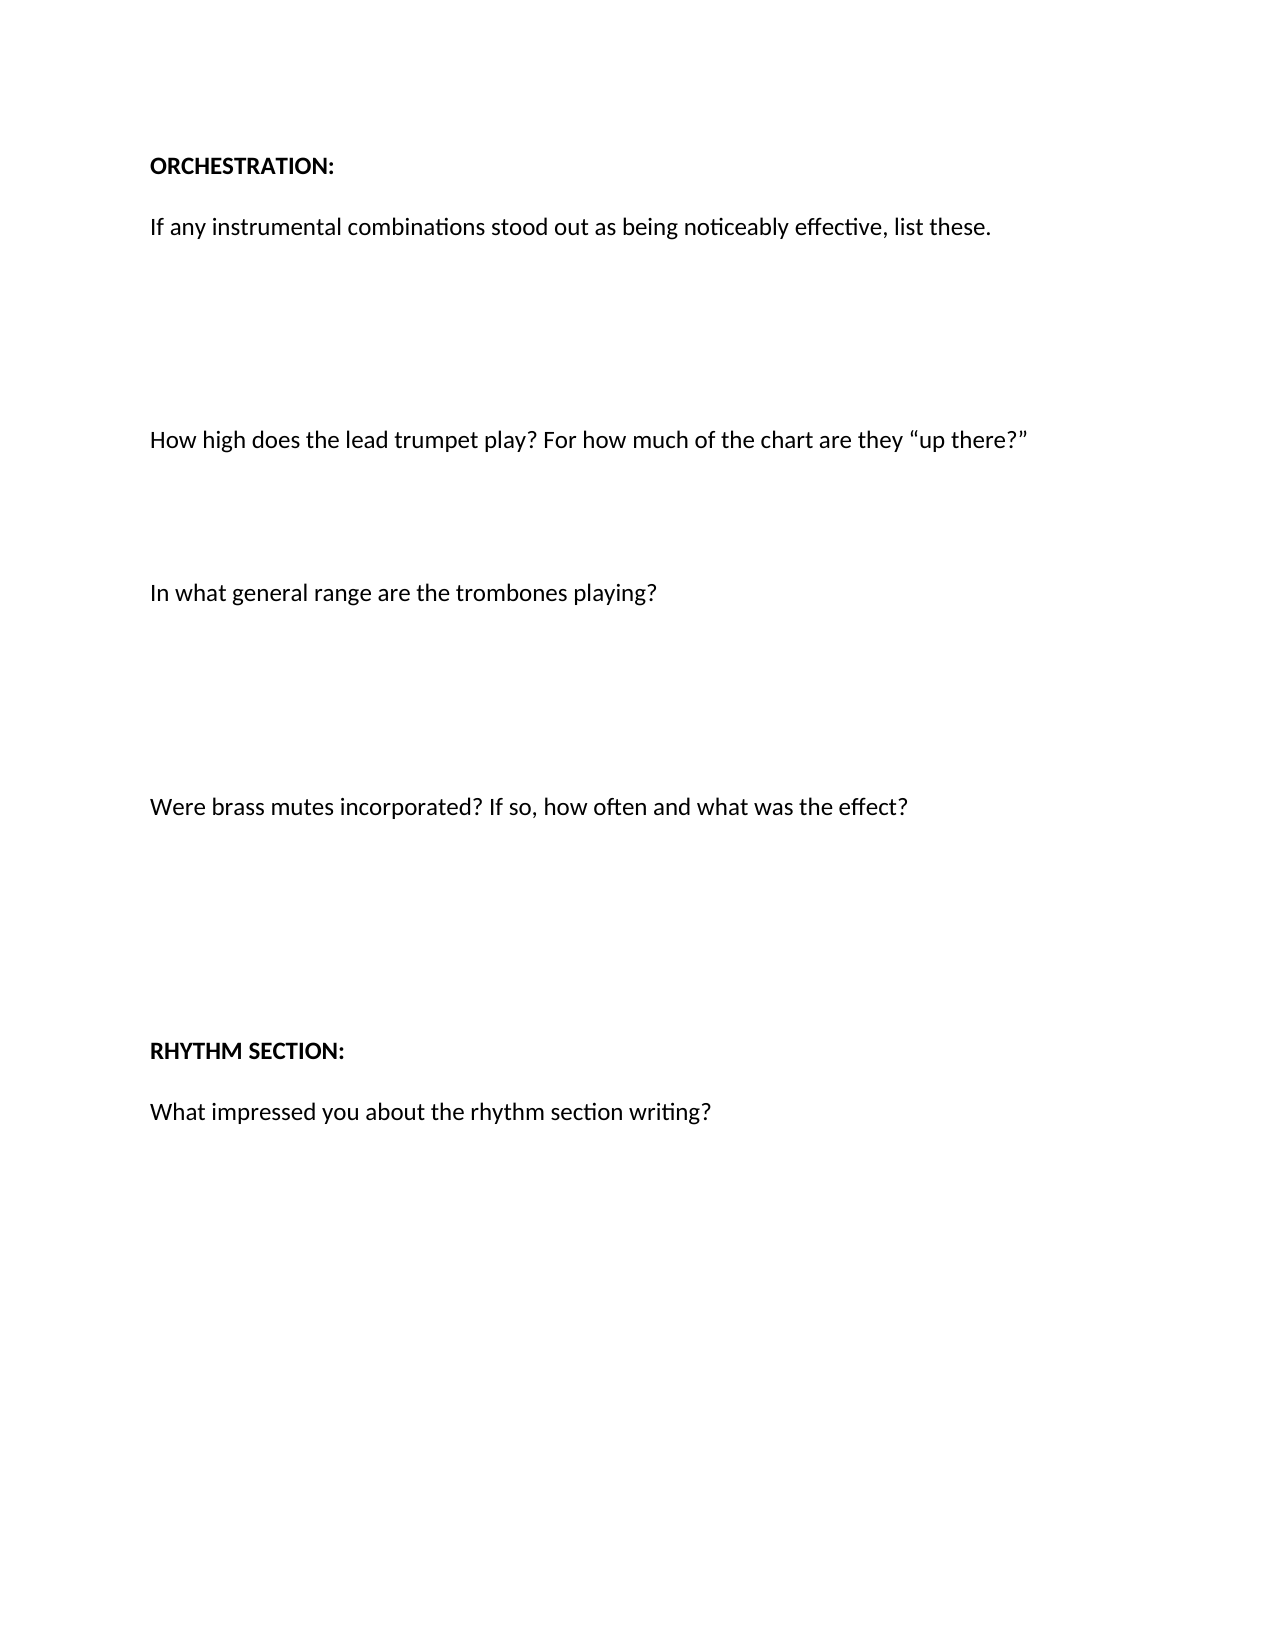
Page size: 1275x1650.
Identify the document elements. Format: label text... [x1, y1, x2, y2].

text If any instrumental combinations stood out as being noticeably effective, list these. [150, 211, 1125, 242]
text Were brass mutes incorporated? If so, how often and what was the effect? [150, 791, 1125, 821]
text ORCHESTRATION: [150, 150, 1125, 181]
text RHYTHM SECTION: [150, 1035, 1125, 1066]
text How high does the lead trumpet play? For how much of the chart are they “up there?” [150, 425, 1125, 455]
text In what general range are the trombones playing? [150, 577, 1125, 608]
text What impressed you about the rhythm section writing? [150, 1096, 1125, 1127]
